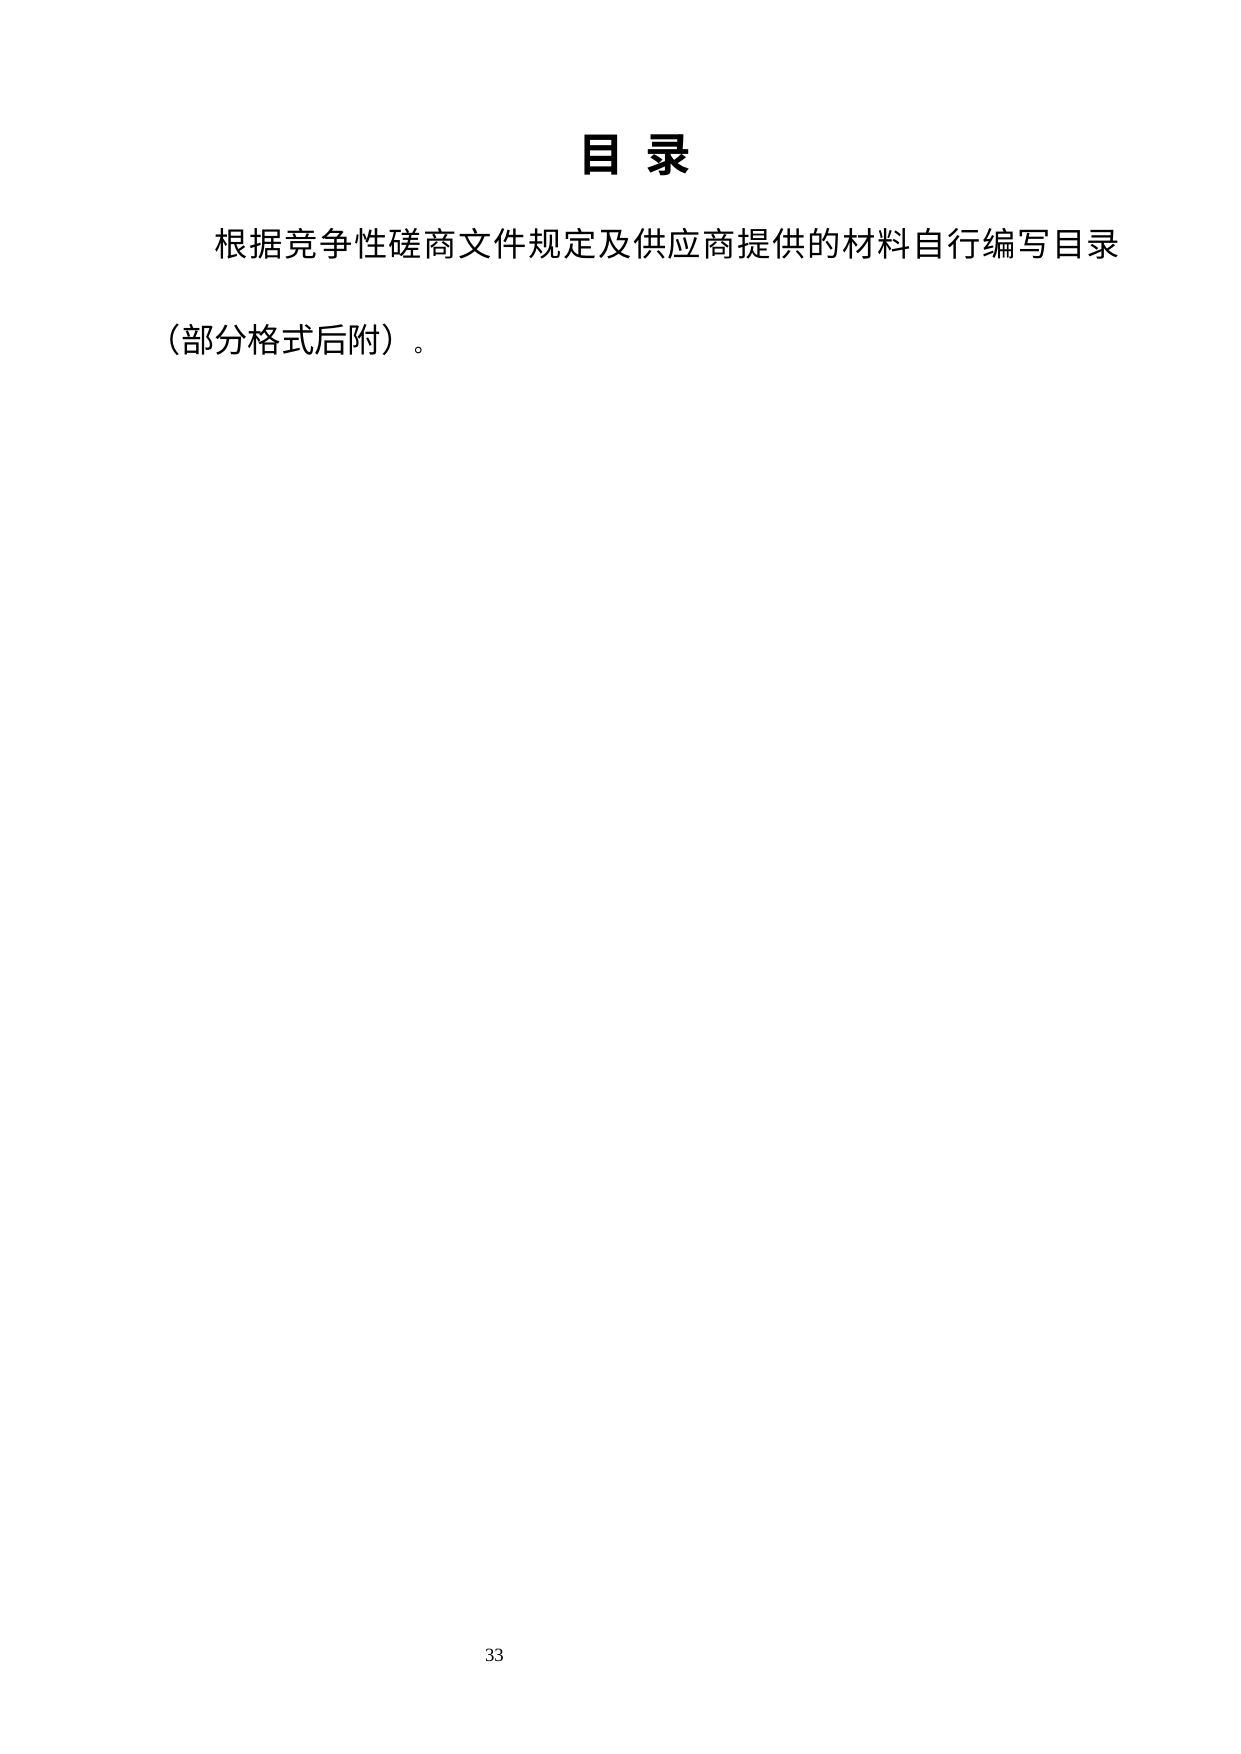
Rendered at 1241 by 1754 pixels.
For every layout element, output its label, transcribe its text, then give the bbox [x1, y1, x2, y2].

text 根据竞争性磋商文件规定及供应商提供的材料自行编写目录（部分格式后附）。 [148, 218, 1122, 362]
text 目 录 [148, 118, 1122, 184]
